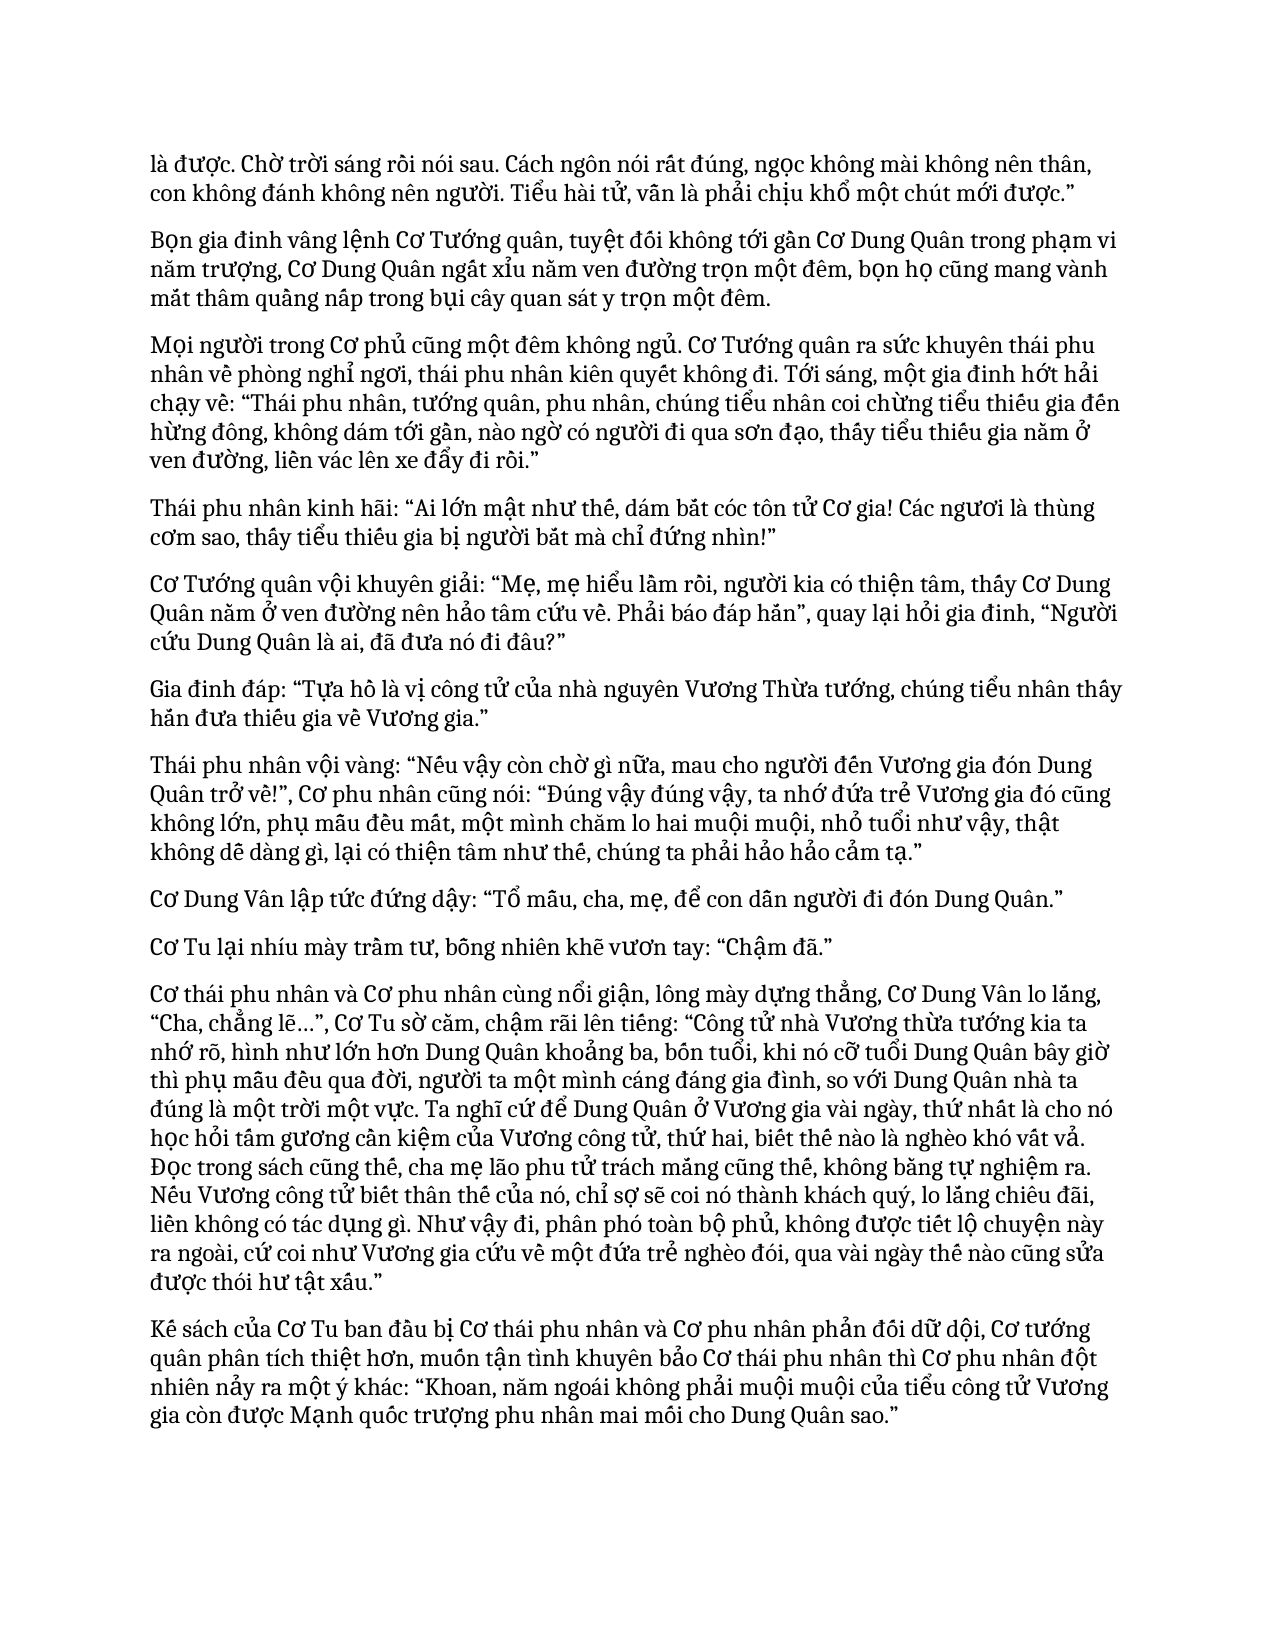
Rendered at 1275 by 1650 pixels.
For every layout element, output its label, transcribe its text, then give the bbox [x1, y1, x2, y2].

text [150, 150, 1125, 207]
text Thái phu nhân vội vàng: “Nếu vậy còn chờ gì nữa, mau cho người đến Vương gia đón Dung Quân trở về!”, Cơ phu nhân cũng nói: “Đúng vậy đúng vậy, ta nhớ đứa trẻ Vương gia đó cũng không lớn, phụ mẫu đều mất, một mình chăm lo hai muội muội, nhỏ tuổi như vậy, thật không dễ dàng gì, lại có thiện tâm như thế, chúng ta phải hảo hảo cảm tạ.” [150, 751, 1125, 866]
text Cơ Tu lại nhíu mày trầm tư, bỗng nhiên khẽ vươn tay: “Chậm đã.” [150, 932, 1125, 961]
text Cơ Tướng quân vội khuyên giải: “Mẹ, mẹ hiểu lầm rồi, người kia có thiện tâm, thấy Cơ Dung Quân nằm ở ven đường nên hảo tâm cứu về. Phải báo đáp hắn”, quay lại hỏi gia đinh, “Người cứu Dung Quân là ai, đã đưa nó đi đâu?” [150, 570, 1125, 656]
text Mọi người trong Cơ phủ cũng một đêm không ngủ. Cơ Tướng quân ra sức khuyên thái phu nhân về phòng nghỉ ngơi, thái phu nhân kiên quyết không đi. Tới sáng, một gia đinh hớt hải chạy về: “Thái phu nhân, tướng quân, phu nhân, chúng tiểu nhân coi chừng tiểu thiếu gia đến hừng đông, không dám tới gần, nào ngờ có người đi qua sơn đạo, thấy tiểu thiếu gia nằm ở ven đường, liền vác lên xe đẩy đi rồi.” [150, 331, 1125, 475]
text Cơ thái phu nhân và Cơ phu nhân cùng nổi giận, lông mày dựng thẳng, Cơ Dung Vân lo lắng, “Cha, chẳng lẽ…”, Cơ Tu sờ cằm, chậm rãi lên tiếng: “Công tử nhà Vương thừa tướng kia ta nhớ rõ, hình như lớn hơn Dung Quân khoảng ba, bốn tuổi, khi nó cỡ tuổi Dung Quân bây giờ thì phụ mẫu đều qua đời, người ta một mình cáng đáng gia đình, so với Dung Quân nhà ta đúng là một trời một vực. Ta nghĩ cứ để Dung Quân ở Vương gia vài ngày, thứ nhất là cho nó học hỏi tấm gương cần kiệm của Vương công tử, thứ hai, biết thế nào là nghèo khó vất vả. Đọc trong sách cũng thế, cha mẹ lão phu tử trách mắng cũng thế, không bằng tự nghiệm ra. Nếu Vương công tử biết thân thế của nó, chỉ sợ sẽ coi nó thành khách quý, lo lắng chiêu đãi, liền không có tác dụng gì. Như vậy đi, phân phó toàn bộ phủ, không được tiết lộ chuyện này ra ngoài, cứ coi như Vương gia cứu về một đứa trẻ nghèo đói, qua vài ngày thế nào cũng sửa được thói hư tật xấu.” [150, 980, 1125, 1296]
text Cơ Dung Vân lập tức đứng dậy: “Tổ mẫu, cha, mẹ, để con dẫn người đi đón Dung Quân.” [150, 885, 1125, 914]
text Thái phu nhân kinh hãi: “Ai lớn mật như thế, dám bắt cóc tôn tử Cơ gia! Các ngươi là thùng cơm sao, thấy tiểu thiếu gia bị người bắt mà chỉ đứng nhìn!” [150, 494, 1125, 551]
text Kế sách của Cơ Tu ban đầu bị Cơ thái phu nhân và Cơ phu nhân phản đối dữ dội, Cơ tướng quân phân tích thiệt hơn, muốn tận tình khuyên bảo Cơ thái phu nhân thì Cơ phu nhân đột nhiên nảy ra một ý khác: “Khoan, năm ngoái không phải muội muội của tiểu công tử Vương gia còn được Mạnh quốc trượng phu nhân mai mối cho Dung Quân sao.” [150, 1315, 1125, 1430]
text Bọn gia đinh vâng lệnh Cơ Tướng quân, tuyệt đối không tới gần Cơ Dung Quân trong phạm vi năm trượng, Cơ Dung Quân ngất xỉu nằm ven đường trọn một đêm, bọn họ cũng mang vành mắt thâm quầng nấp trong bụi cây quan sát y trọn một đêm. [150, 226, 1125, 312]
text Gia đinh đáp: “Tựa hồ là vị công tử của nhà nguyên Vương Thừa tướng, chúng tiểu nhân thấy hắn đưa thiếu gia về Vương gia.” [150, 675, 1125, 732]
